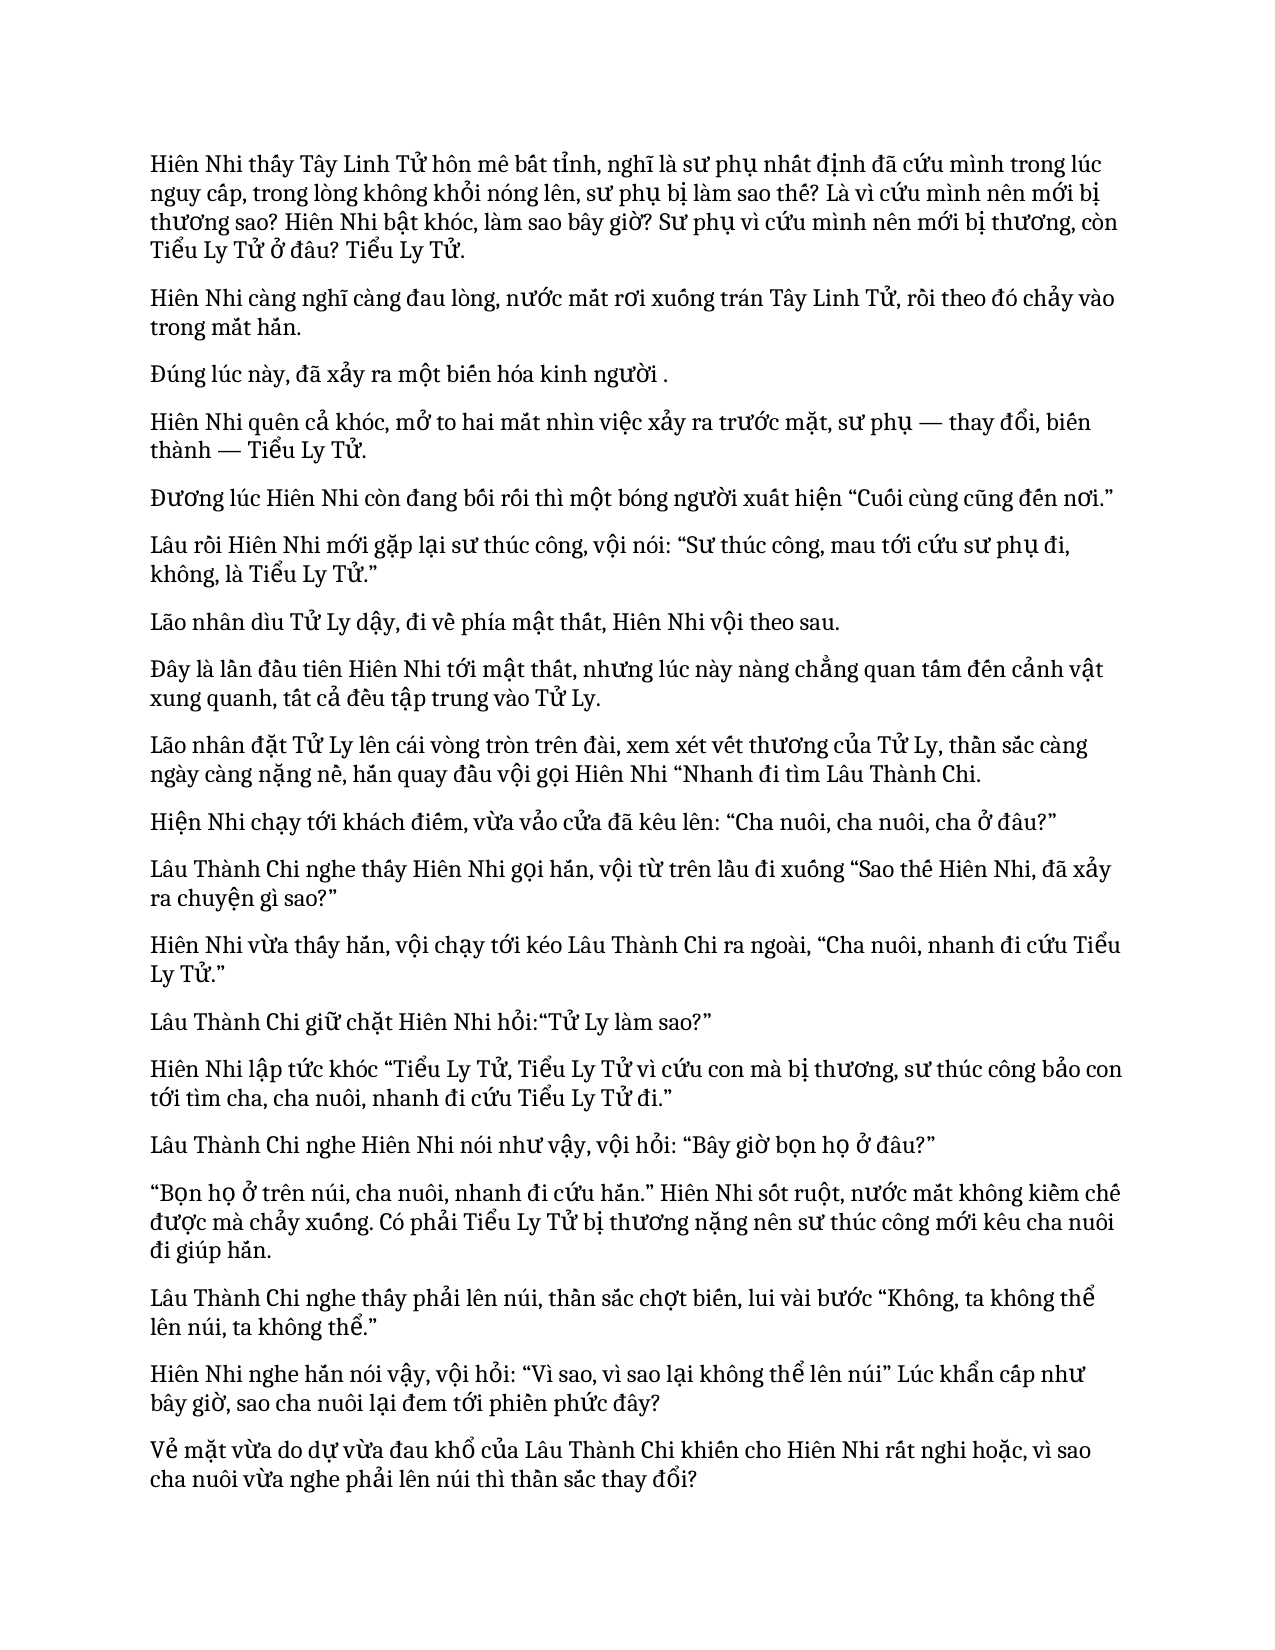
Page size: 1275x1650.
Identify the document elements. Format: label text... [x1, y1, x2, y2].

text Lão nhân đặt Tử Ly lên cái vòng tròn trên đài, xem xét vết thương của Tử Ly, thần sắc càng ngày càng nặng nề, hắn quay đầu vội gọi Hiên Nhi “Nhanh đi tìm Lâu Thành Chi. [150, 731, 1125, 789]
text “Bọn họ ở trên núi, cha nuôi, nhanh đi cứu hắn.” Hiên Nhi sốt ruột, nước mắt không kiềm chế được mà chảy xuống. Có phải Tiểu Ly Tử bị thương nặng nên sư thúc công mới kêu cha nuôi đi giúp hắn. [150, 1179, 1125, 1265]
text Lâu Thành Chi nghe thấy phải lên núi, thần sắc chợt biến, lui vài bước “Không, ta không thể lên núi, ta không thể.” [150, 1284, 1125, 1341]
text Đương lúc Hiên Nhi còn đang bối rối thì một bóng người xuất hiện “Cuối cùng cũng đến nơi.” [150, 484, 1125, 512]
text Lão nhân dìu Tử Ly dậy, đi về phía mật thất, Hiên Nhi vội theo sau. [150, 607, 1125, 636]
text Hiên Nhi vừa thấy hắn, vội chạy tới kéo Lâu Thành Chi ra ngoài, “Cha nuôi, nhanh đi cứu Tiểu Ly Tử.” [150, 931, 1125, 989]
text Hiện Nhi chạy tới khách điếm, vừa vảo cửa đã kêu lên: “Cha nuôi, cha nuôi, cha ở đâu?” [150, 807, 1125, 836]
text Hiên Nhi thấy Tây Linh Tử hôn mê bất tỉnh, nghĩ là sư phụ nhất định đã cứu mình trong lúc nguy cấp, trong lòng không khỏi nóng lên, sư phụ bị làm sao thế? Là vì cứu mình nên mới bị thương sao? Hiên Nhi bật khóc, làm sao bây giờ? Sư phụ vì cứu mình nên mới bị thương, còn Tiểu Ly Tử ở đâu? Tiểu Ly Tử. [150, 150, 1125, 265]
text Lâu Thành Chi nghe thấy Hiên Nhi gọi hắn, vội từ trên lầu đi xuống “Sao thế Hiên Nhi, đã xảy ra chuyện gì sao?” [150, 855, 1125, 912]
text Lâu rồi Hiên Nhi mới gặp lại sư thúc công, vội nói: “Sư thúc công, mau tới cứu sư phụ đi, không, là Tiểu Ly Tử.” [150, 531, 1125, 589]
text Hiên Nhi càng nghĩ càng đau lòng, nước mắt rơi xuống trán Tây Linh Tử, rồi theo đó chảy vào trong mắt hắn. [150, 284, 1125, 341]
text Lâu Thành Chi giữ chặt Hiên Nhi hỏi:“Tử Ly làm sao?” [150, 1007, 1125, 1036]
text Lâu Thành Chi nghe Hiên Nhi nói như vậy, vội hỏi: “Bây giờ bọn họ ở đâu?” [150, 1131, 1125, 1160]
text Đây là lần đầu tiên Hiên Nhi tới mật thất, nhưng lúc này nàng chẳng quan tấm đến cảnh vật xung quanh, tất cả đều tập trung vào Tử Ly. [150, 655, 1125, 712]
text Vẻ mặt vừa do dự vừa đau khổ của Lâu Thành Chi khiến cho Hiên Nhi rất nghi hoặc, vì sao cha nuôi vừa nghe phải lên núi thì thần sắc thay đổi? [150, 1436, 1125, 1494]
text Đúng lúc này, đã xảy ra một biến hóa kinh người . [150, 360, 1125, 389]
text Hiên Nhi nghe hắn nói vậy, vội hỏi: “Vì sao, vì sao lại không thể lên núi” Lúc khẩn cấp như bây giờ, sao cha nuôi lại đem tới phiền phức đây? [150, 1360, 1125, 1417]
text Hiên Nhi quên cả khóc, mở to hai mắt nhìn việc xảy ra trước mặt, sư phụ — thay đổi, biến thành — Tiểu Ly Tử. [150, 407, 1125, 465]
text Hiên Nhi lập tức khóc “Tiểu Ly Tử, Tiểu Ly Tử vì cứu con mà bị thương, sư thúc công bảo con tới tìm cha, cha nuôi, nhanh đi cứu Tiểu Ly Tử đi.” [150, 1055, 1125, 1112]
